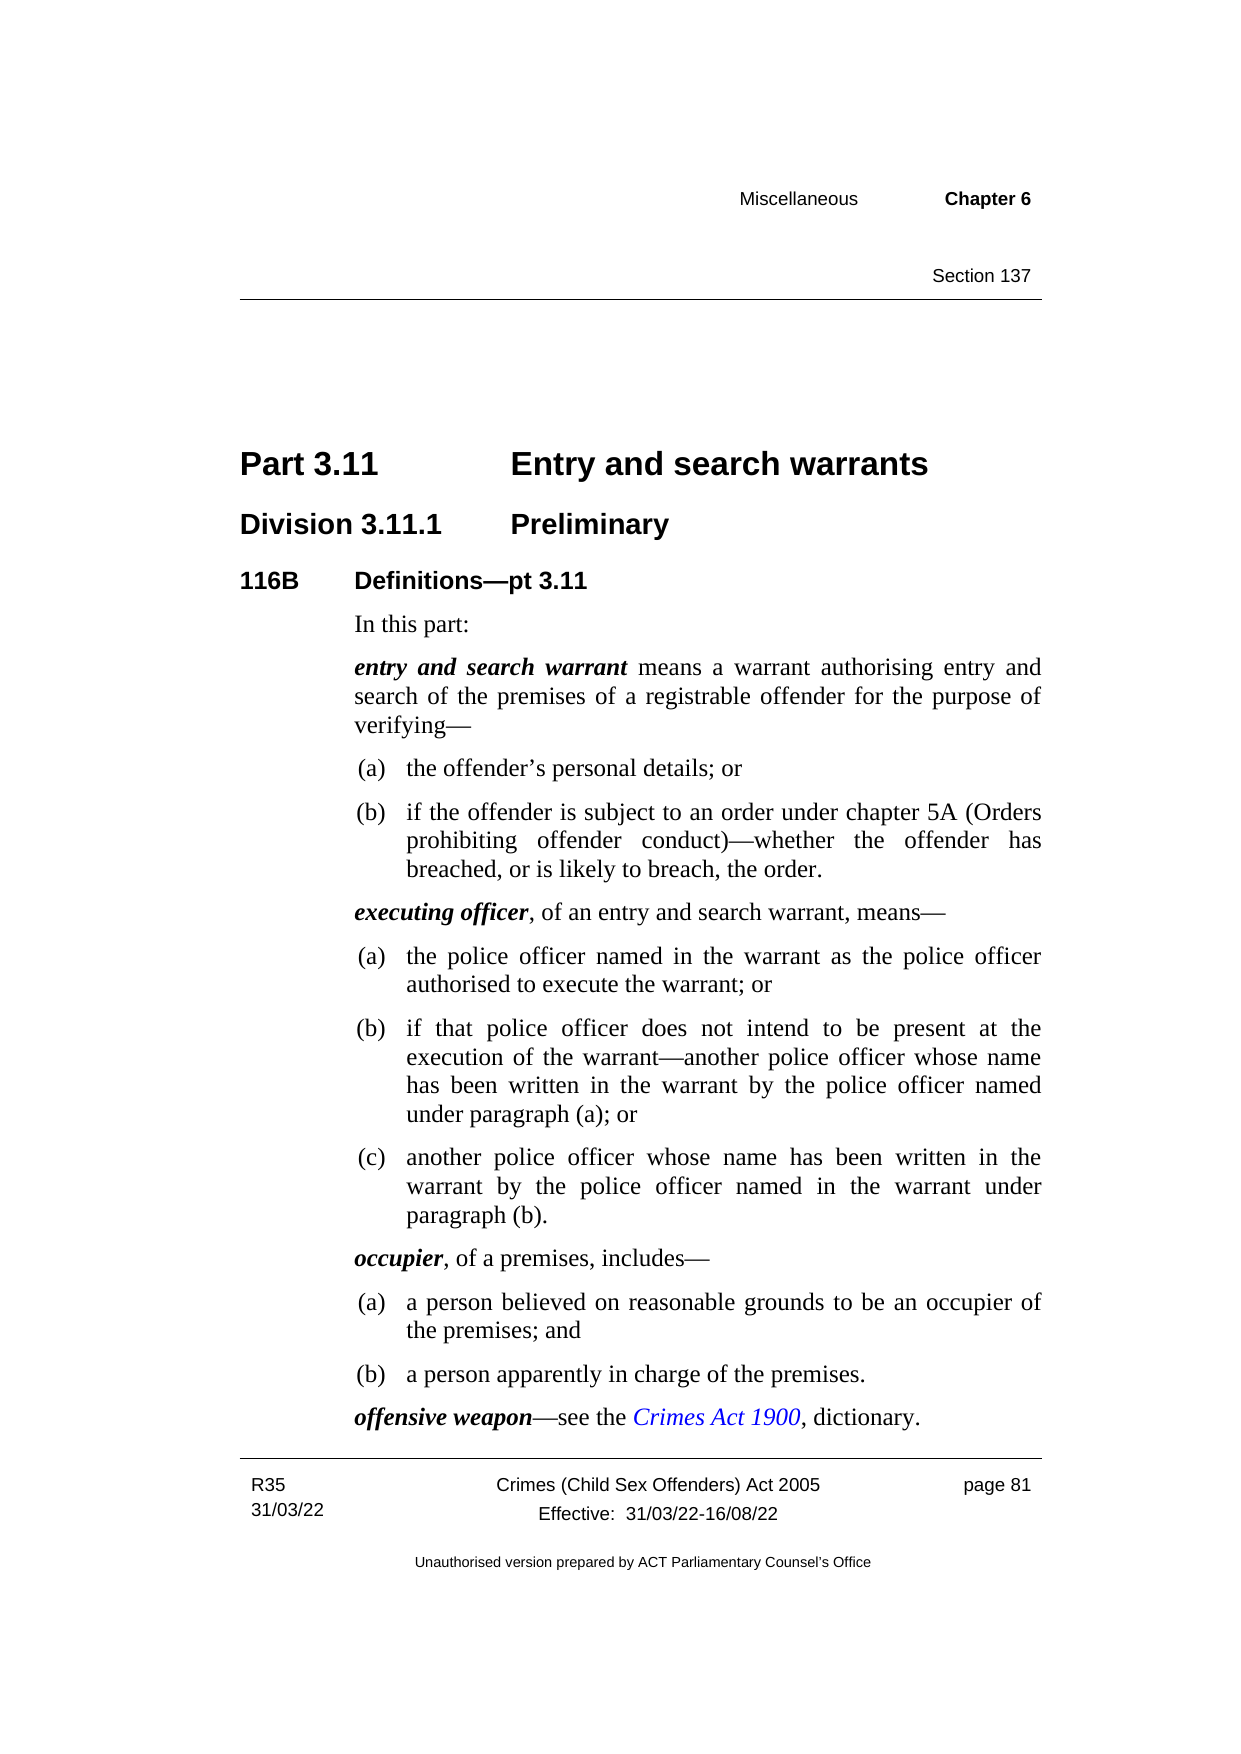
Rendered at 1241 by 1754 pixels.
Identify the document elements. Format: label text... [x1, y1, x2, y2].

text In this part: [354, 609, 1042, 638]
text (a) a person believed on reasonable grounds to be an occupier of the premises; and [239, 1287, 1042, 1344]
text occupier, of a premises, includes— [354, 1243, 1042, 1272]
text (a) the police officer named in the warrant as the police officer authorised to execute the warrant; or [239, 941, 1042, 998]
text (a) the offender’s personal details; or [239, 753, 1042, 782]
text (c) another police officer whose name has been written in the warrant by the police officer named in the warrant under paragraph (b). [239, 1142, 1042, 1229]
text (b) a person apparently in charge of the premises. [239, 1359, 1042, 1387]
text offensive weapon—see the Crimes Act 1900, dictionary. [354, 1402, 1042, 1431]
text Part 3.11 Entry and search warrants [239, 444, 1042, 482]
text (b) if that police officer does not intend to be present at the execution of the warrant—another police officer whose name has been written in the warrant by the police officer named under paragraph (a); or [239, 1013, 1042, 1128]
text (b) if the offender is subject to an order under chapter 5A (Orders prohibiting offender conduct)—whether the offender has breached, or is likely to breach, the order. [239, 797, 1042, 883]
text executing officer, of an entry and search warrant, means— [354, 897, 1042, 926]
text Division 3.11.1 Preliminary [239, 507, 1042, 541]
text entry and search warrant means a warrant authorising entry and search of the premises of a registrable offender for the purpose of verifying— [354, 652, 1042, 739]
text 116B Definitions—pt 3.11 [239, 566, 1042, 594]
